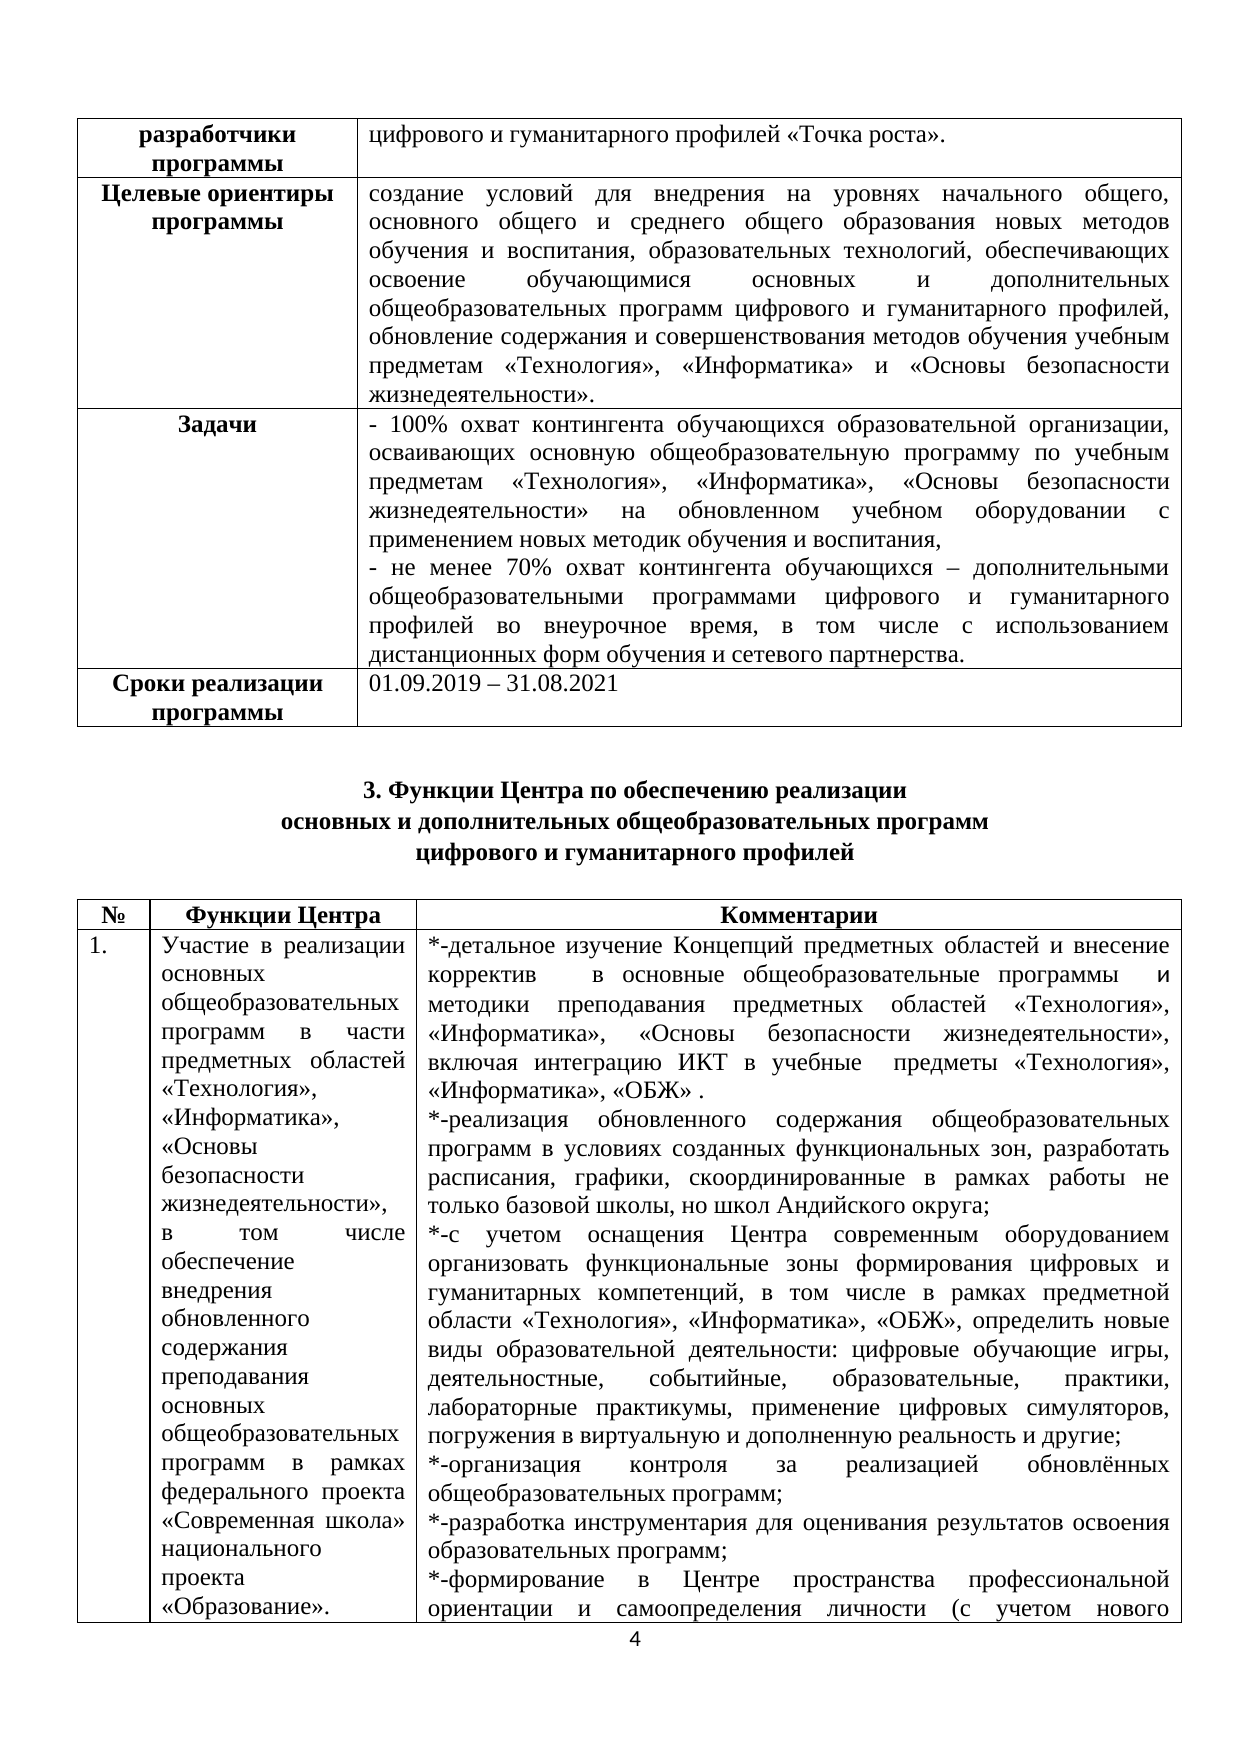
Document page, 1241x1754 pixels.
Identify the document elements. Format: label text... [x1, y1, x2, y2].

table_cell 01.09.2019 – 31.08.2021 [358, 669, 1181, 726]
table_cell Целевые ориентиры программы [78, 178, 357, 408]
table_cell 1. [78, 930, 149, 1622]
table_cell Сроки реализации программы [78, 669, 357, 726]
text 3. Функции Центра по обеспечению реализации [89, 775, 1181, 803]
table_header № [78, 900, 149, 929]
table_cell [151, 930, 416, 1622]
table_cell Задачи [78, 409, 357, 667]
table_header Комментарии [417, 900, 1181, 929]
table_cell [358, 119, 1181, 177]
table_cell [78, 119, 357, 177]
text основных и дополнительных общеобразовательных программ [89, 806, 1181, 834]
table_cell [417, 930, 1181, 1622]
table_cell - 100% охват контингента обучающихся образовательной организации, осваивающих основную общеобразовательную программу по учебным предметам «Технология», «Информатика», «Основы безопасности жизнедеятельности» на обновленном учебном оборудовании с применением новых методик обучения и воспитания, - не менее 70% охват контингента обучающихся – дополнительными общеобразовательными программами цифрового и гуманитарного профилей во внеурочное время, в том числе с использованием дистанционных форм обучения и сетевого партнерства. [358, 409, 1181, 667]
table_cell создание условий для внедрения на уровнях начального общего, основного общего и среднего общего образования новых методов обучения и воспитания, образовательных технологий, обеспечивающих освоение обучающимися основных и дополнительных общеобразовательных программ цифрового и гуманитарного профилей, обновление содержания и совершенствования методов обучения учебным предметам «Технология», «Информатика» и «Основы безопасности жизнедеятельности». [358, 178, 1181, 408]
text цифрового и гуманитарного профилей [89, 837, 1181, 866]
table_header Функции Центра [151, 900, 416, 929]
